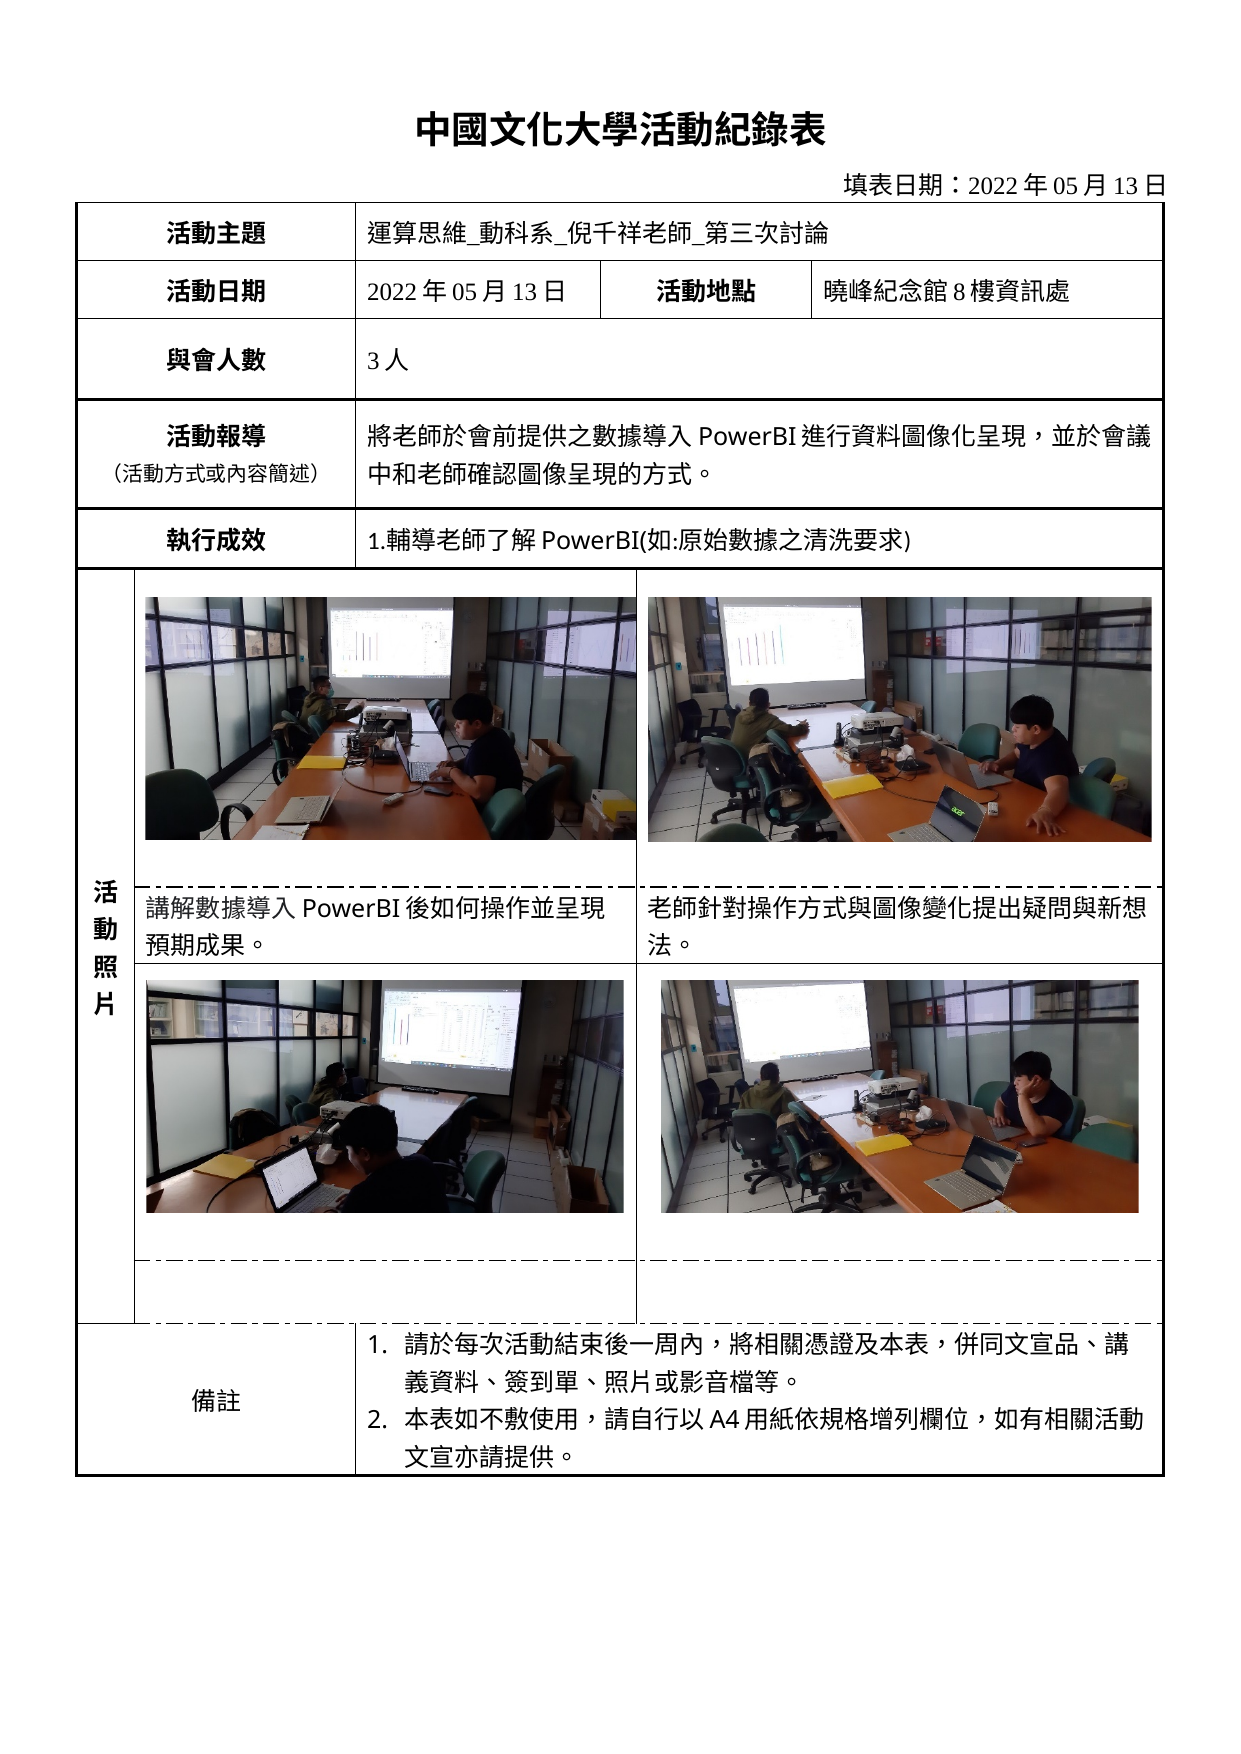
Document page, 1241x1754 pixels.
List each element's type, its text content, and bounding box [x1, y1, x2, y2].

table_header 活動主題 [78, 203, 355, 260]
table_cell [637, 1260, 1162, 1323]
table_cell 活動日期 [78, 261, 355, 318]
table_cell 執行成效 [78, 510, 355, 567]
table_cell 請於每次活動結束後一周內，將相關憑證及本表，併同文宣品、講義資料、簽到單、照片或影音檔等。 本表如不敷使用，請自行以A4用紙依規格增列欄位，如有相關活動文宣亦請提供。 [356, 1323, 1162, 1474]
table_cell 活動報導 （活動方式或內容簡述） [78, 401, 355, 507]
table_cell 活動地點 [601, 261, 811, 318]
table_cell 曉峰紀念館8樓資訊處 [812, 261, 1162, 318]
picture [648, 597, 1152, 842]
table_cell 1.輔導老師了解PowerBI(如:原始數據之清洗要求) [356, 510, 1162, 567]
table_cell 與會人數 [78, 319, 355, 398]
table_cell [135, 964, 636, 1259]
table_cell 備註 [78, 1323, 355, 1474]
table_cell [637, 964, 1162, 1259]
table_cell [637, 570, 1162, 886]
table_cell 將老師於會前提供之數據導入PowerBI進行資料圖像化呈現，並於會議中和老師確認圖像呈現的方式。 [356, 401, 1162, 507]
table_cell [135, 570, 636, 886]
table_cell [135, 1260, 636, 1323]
table_cell 2022年05月13日 [356, 261, 600, 318]
table_cell 講解數據導入PowerBI後如何操作並呈現預期成果。 [135, 886, 636, 962]
picture [661, 980, 1139, 1213]
picture [145, 597, 637, 840]
text 填表日期：2022年05月13日 [75, 164, 1168, 202]
picture [146, 980, 624, 1213]
table_cell 老師針對操作方式與圖像變化提出疑問與新想法。 [637, 886, 1162, 962]
table_cell 3人 [356, 319, 1162, 398]
text 中國文化大學活動紀錄表 [75, 89, 1165, 164]
table_header 運算思維_動科系_倪千祥老師_第三次討論 [356, 203, 1162, 260]
table_cell 活動照片 [78, 570, 134, 1323]
